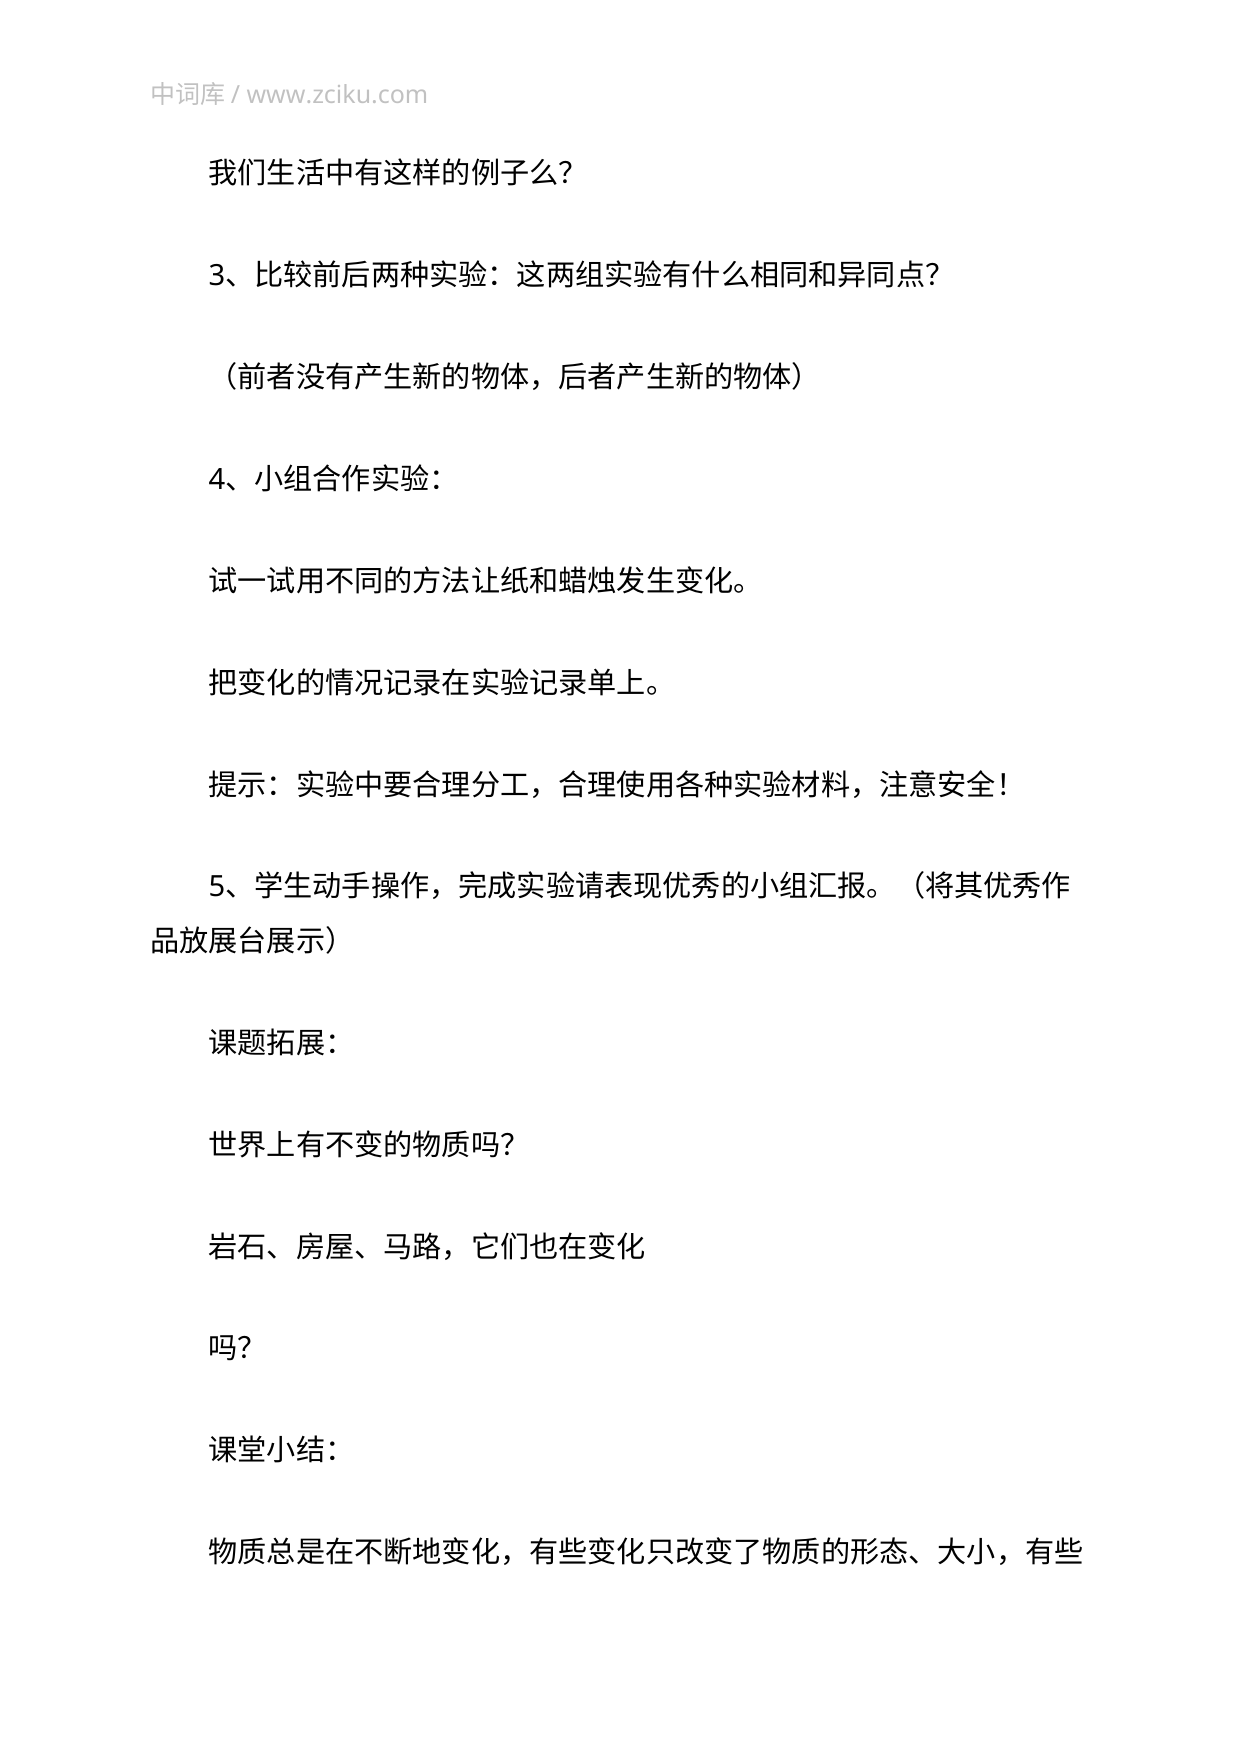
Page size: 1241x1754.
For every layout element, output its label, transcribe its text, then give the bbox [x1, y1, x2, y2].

text 3、比较前后两种实验：这两组实验有什么相同和异同点？ [150, 252, 1090, 294]
text 吗？ [150, 1325, 1090, 1367]
text 提示：实验中要合理分工，合理使用各种实验材料，注意安全！ [150, 761, 1090, 803]
text 课题拓展： [150, 1019, 1090, 1062]
text 试一试用不同的方法让纸和蜡烛发生变化。 [150, 557, 1090, 600]
text 课堂小结： [150, 1427, 1090, 1469]
text 我们生活中有这样的例子么？ [150, 150, 1090, 192]
text （前者没有产生新的物体，后者产生新的物体） [150, 354, 1090, 396]
text 岩石、房屋、马路，它们也在变化 [150, 1223, 1090, 1265]
text 把变化的情况记录在实验记录单上。 [150, 659, 1090, 702]
text 5、学生动手操作，完成实验请表现优秀的小组汇报。（将其优秀作品放展台展示） [150, 863, 1090, 960]
text 4、小组合作实验： [150, 456, 1090, 498]
text 世界上有不变的物质吗？ [150, 1121, 1090, 1164]
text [150, 1528, 1090, 1571]
